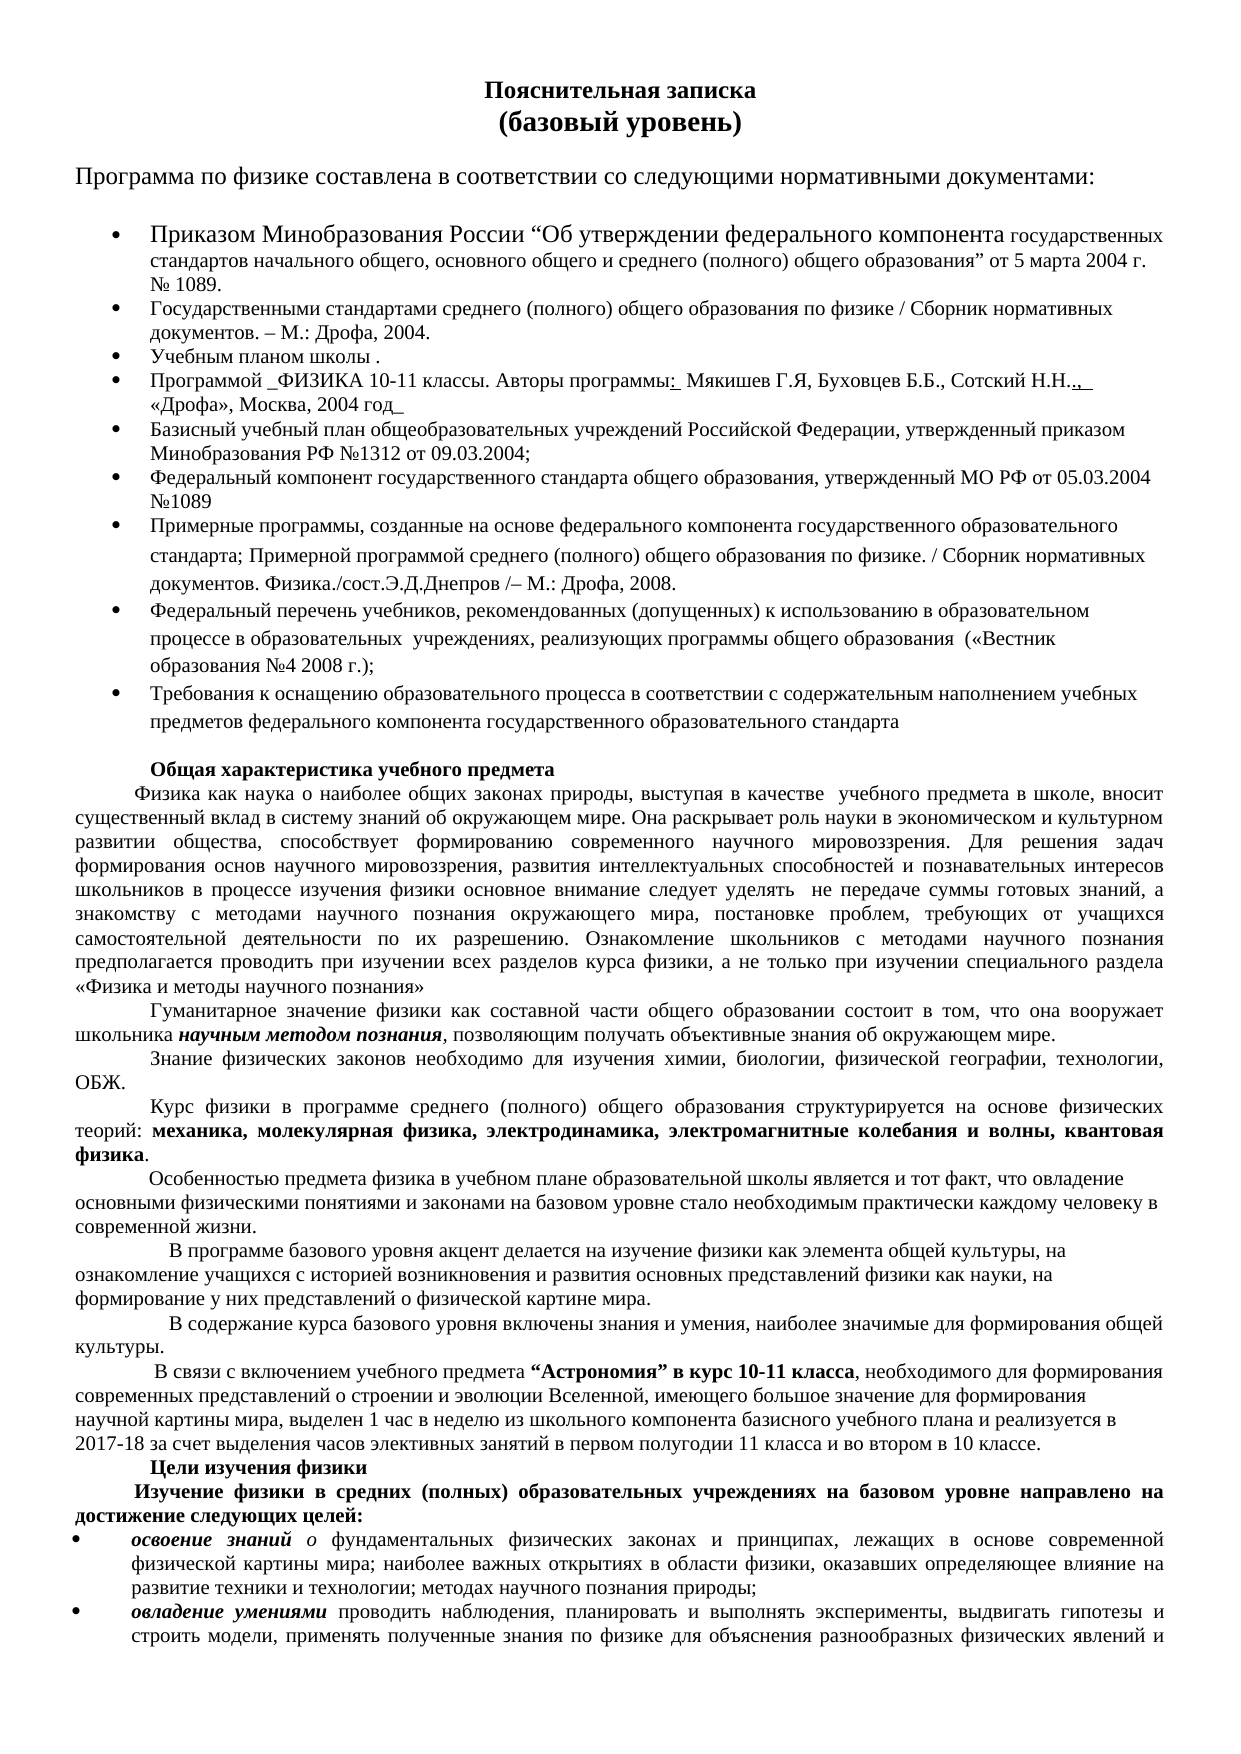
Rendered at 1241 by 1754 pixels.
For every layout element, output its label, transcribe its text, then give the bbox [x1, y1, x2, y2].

list Базисный учебный план общеобразовательных учреждений Российской Федерации, утвержденный приказом Минобразования РФ №1312 от 09.03.2004; [112, 416, 1165, 464]
text (базовый уровень) [75, 104, 1165, 137]
text Программа по физике составлена в соответствии со следующими нормативными документами: [75, 161, 1165, 190]
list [72, 1599, 1165, 1647]
text Физика как наука о наиболее общих законах природы, выступая в качестве учебного предмета в школе, вносит существенный вклад в систему знаний об окружающем мире. Она раскрывает роль науки в экономическом и культурном развитии общества, способствует формированию современного научного мировоззрения. Для решения задач формирования основ научного мировоззрения, развития интеллектуальных способностей и познавательных интересов школьников в процессе изучения физики основное внимание следует уделять не передаче суммы готовых знаний, а знакомству с методами научного познания окружающего мира, постановке проблем, требующих от учащихся самостоятельной деятельности по их разрешению. Ознакомление школьников с методами научного познания предполагается проводить при изучении всех разделов курса физики, а не только при изучении специального раздела «Физика и методы научного познания» [75, 781, 1165, 998]
text Курс физики в программе среднего (полного) общего образования структурируется на основе физических теорий: механика, молекулярная физика, электродинамика, электромагнитные колебания и волны, квантовая физика. [75, 1094, 1165, 1166]
text Изучение физики в средних (полных) образовательных учреждениях на базовом уровне направлено на достижение следующих целей: [75, 1479, 1165, 1527]
list Учебным планом школы . [112, 344, 1165, 368]
text В связи с включением учебного предмета “Астрономия” в курс 10-11 класса, необходимого для формирования современных представлений о строении и эволюции Вселенной, имеющего большое значение для формирования научной картины мира, выделен 1 час в неделю из школьного компонента базисного учебного плана и реализуется в 2017-18 за счет выделения часов элективных занятий в первом полугодии 11 класса и во втором в 10 классе. [75, 1358, 1165, 1455]
text Гуманитарное значение физики как составной части общего образовании состоит в том, что она вооружает школьника научным методом познания, позволяющим получать объективные знания об окружающем мире. [75, 998, 1165, 1046]
text Цели изучения физики [75, 1455, 1165, 1479]
text Знание физических законов необходимо для изучения химии, биологии, физической географии, технологии, ОБЖ. [75, 1046, 1165, 1094]
list Государственными стандартами среднего (полного) общего образования по физике / Сборник нормативных документов. – М.: Дрофа, 2004. [112, 296, 1165, 344]
list Программой _ФИЗИКА 10-11 классы. Авторы программы: Мякишев Г.Я, Буховцев Б.Б., Сотский Н.Н.., «Дрофа», Москва, 2004 год_ [112, 368, 1165, 416]
text В содержание курса базового уровня включены знания и умения, наиболее значимые для формирования общей культуры. [75, 1310, 1165, 1358]
text Особенностью предмета физика в учебном плане образовательной школы является и тот факт, что овладение основными физическими понятиями и законами на базовом уровне стало необходимым практически каждому человеку в современной жизни. [75, 1166, 1165, 1238]
text Пояснительная записка [75, 75, 1165, 104]
list Примерные программы, созданные на основе федерального компонента государственного образовательного стандарта; Примерной программой среднего (полного) общего образования по физике. / Сборник нормативных документов. Физика./сост.Э.Д.Днепров /– М.: Дрофа, 2008. [112, 513, 1165, 594]
list Федеральный перечень учебников, рекомендованных (допущенных) к использованию в образовательном процессе в образовательных учреждениях, реализующих программы общего образования («Вестник образования №4 2008 г.); [112, 598, 1165, 677]
list Приказом Минобразования России “Об утверждении федерального компонента государственных стандартов начального общего, основного общего и среднего (полного) общего образования” от 5 марта . № 1089. [112, 219, 1165, 296]
list Требования к оснащению образовательного процесса в соответствии с содержательным наполнением учебных предметов федерального компонента государственного образовательного стандарта [112, 681, 1165, 733]
text Общая характеристика учебного предмета [75, 757, 1165, 781]
list Федеральный компонент государственного стандарта общего образования, утвержденный МО РФ от 05.03.2004 №1089 [112, 464, 1165, 513]
text В программе базового уровня акцент делается на изучение физики как элемента общей культуры, на ознакомление учащихся с историей возникновения и развития основных представлений физики как науки, на формирование у них представлений о физической картине мира. [75, 1238, 1165, 1310]
list освоение знаний о фундаментальных физических законах и принципах, лежащих в основе современной физической картины мира; наиболее важных открытиях в области физики, оказавших определяющее влияние на развитие техники и технологии; методах научного познания природы; [72, 1527, 1165, 1599]
